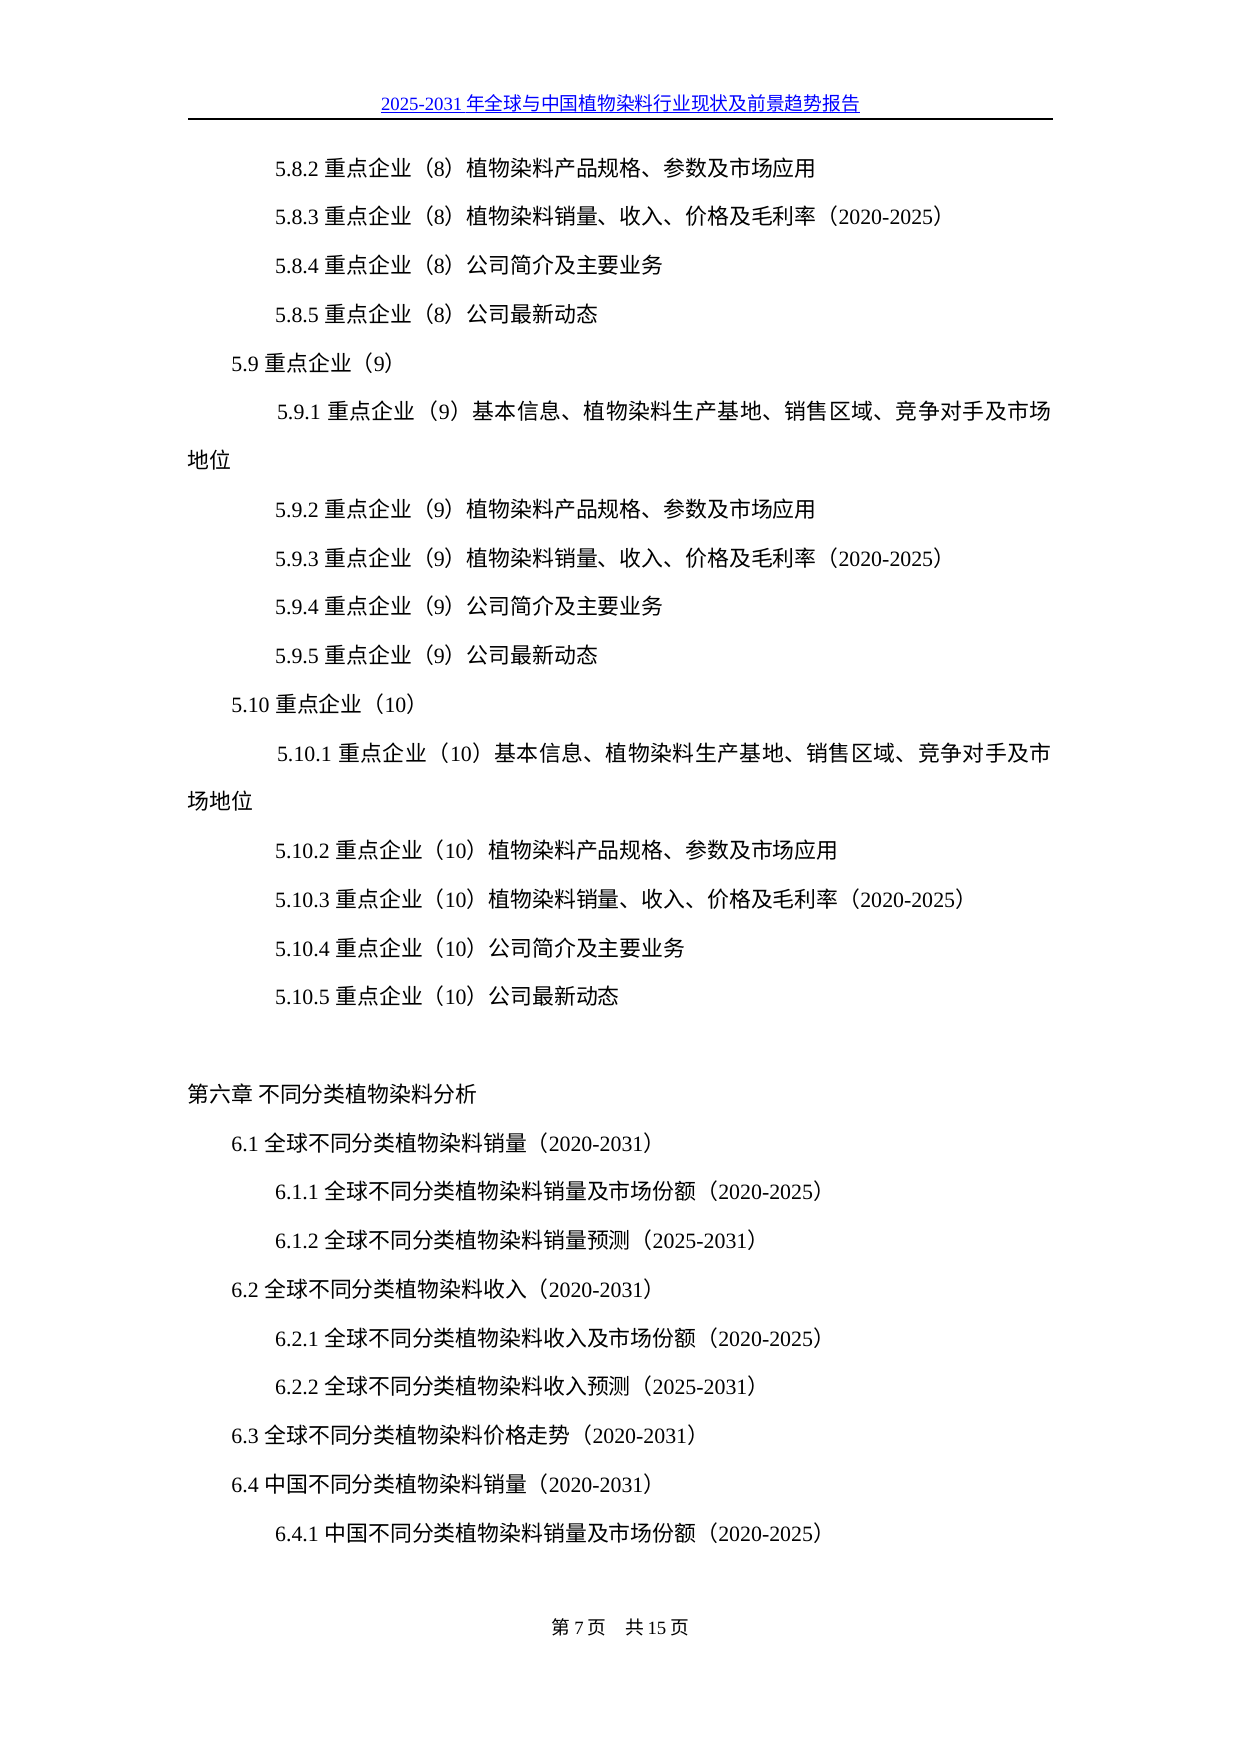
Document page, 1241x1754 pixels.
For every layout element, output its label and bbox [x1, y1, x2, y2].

text [187, 150, 1053, 1548]
